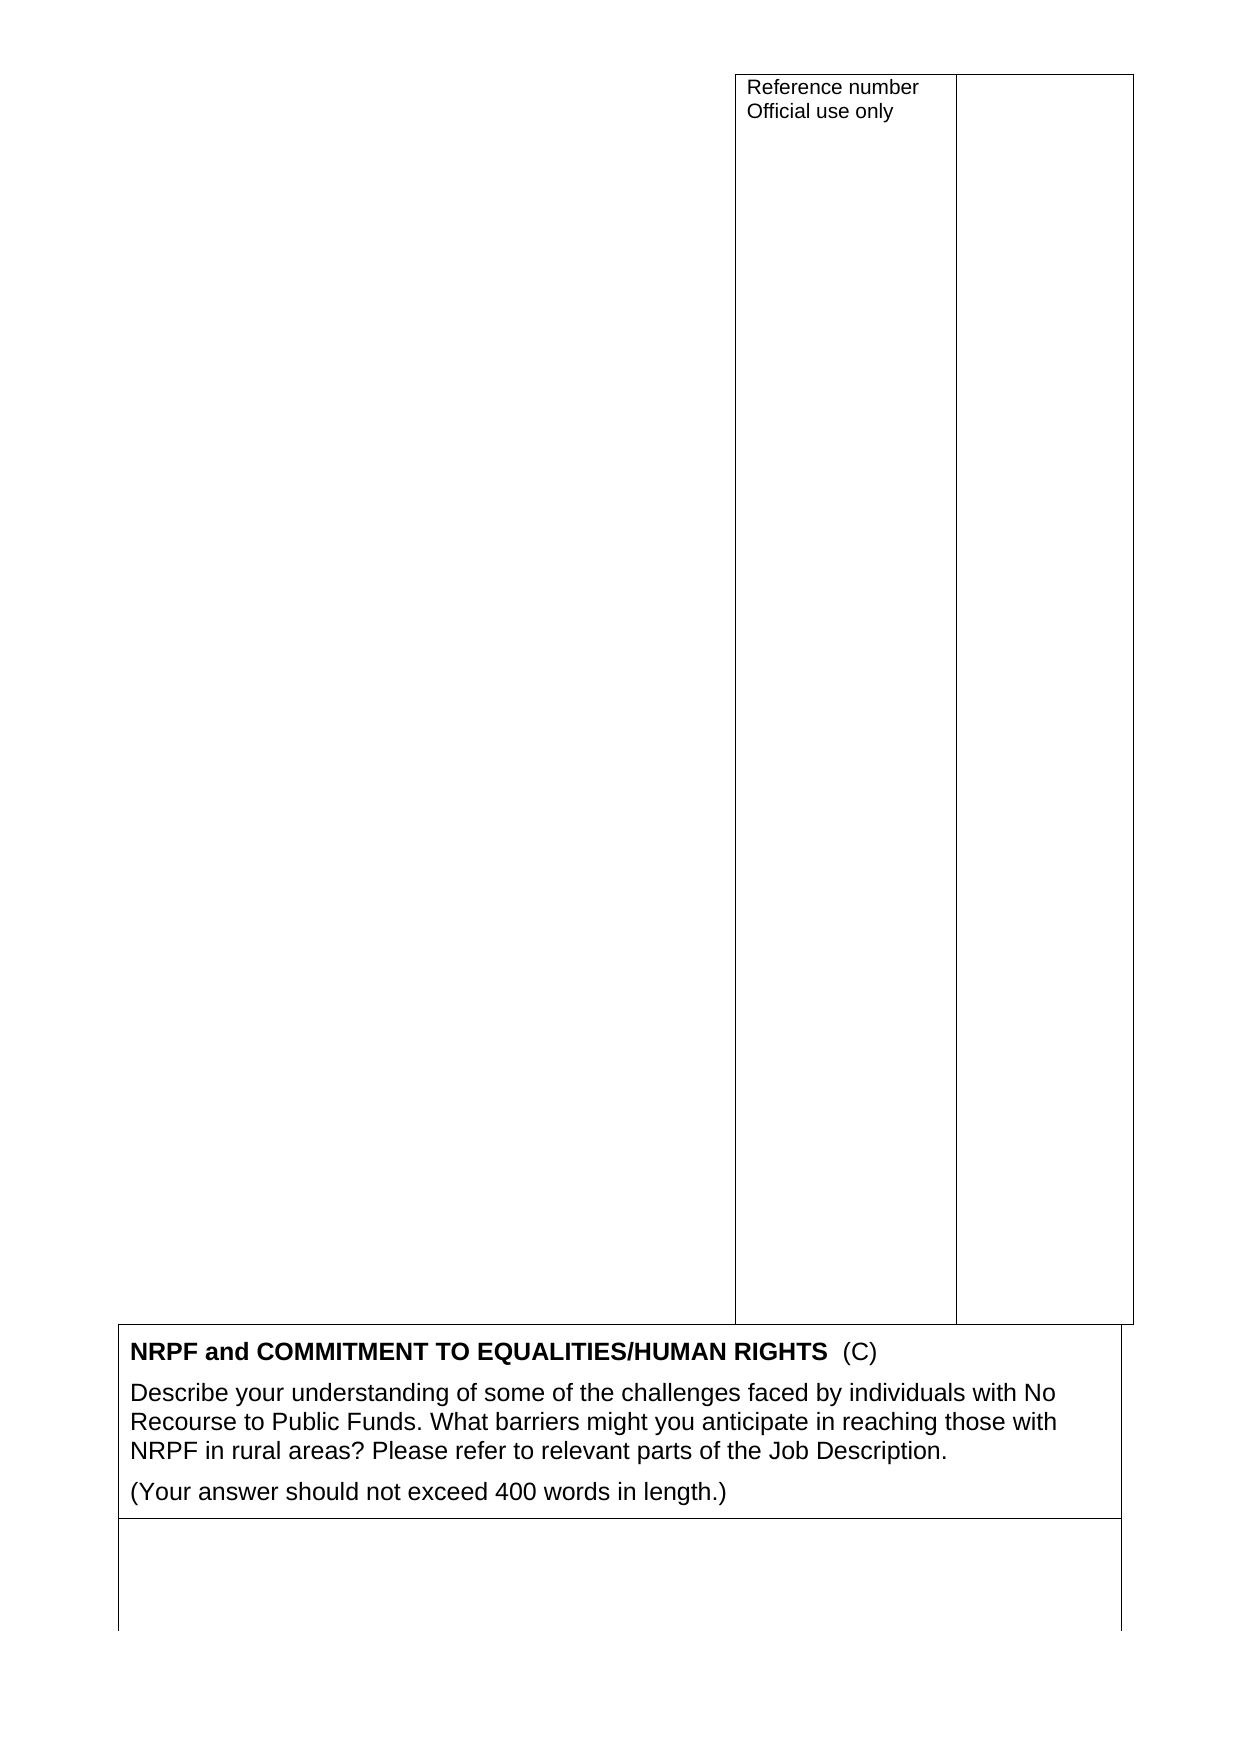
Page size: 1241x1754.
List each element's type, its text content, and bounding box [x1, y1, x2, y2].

table_cell [119, 1519, 1121, 1631]
table_header NRPF and COMMITMENT TO EQUALITIES/HUMAN RIGHTS (C) Describe your understanding of some of the challenges faced by individuals with No Recourse to Public Funds. What barriers might you anticipate in reaching those with NRPF in rural areas? Please refer to relevant parts of the Job Description. (Your answer should not exceed 400 words in length.) [119, 1325, 1121, 1518]
